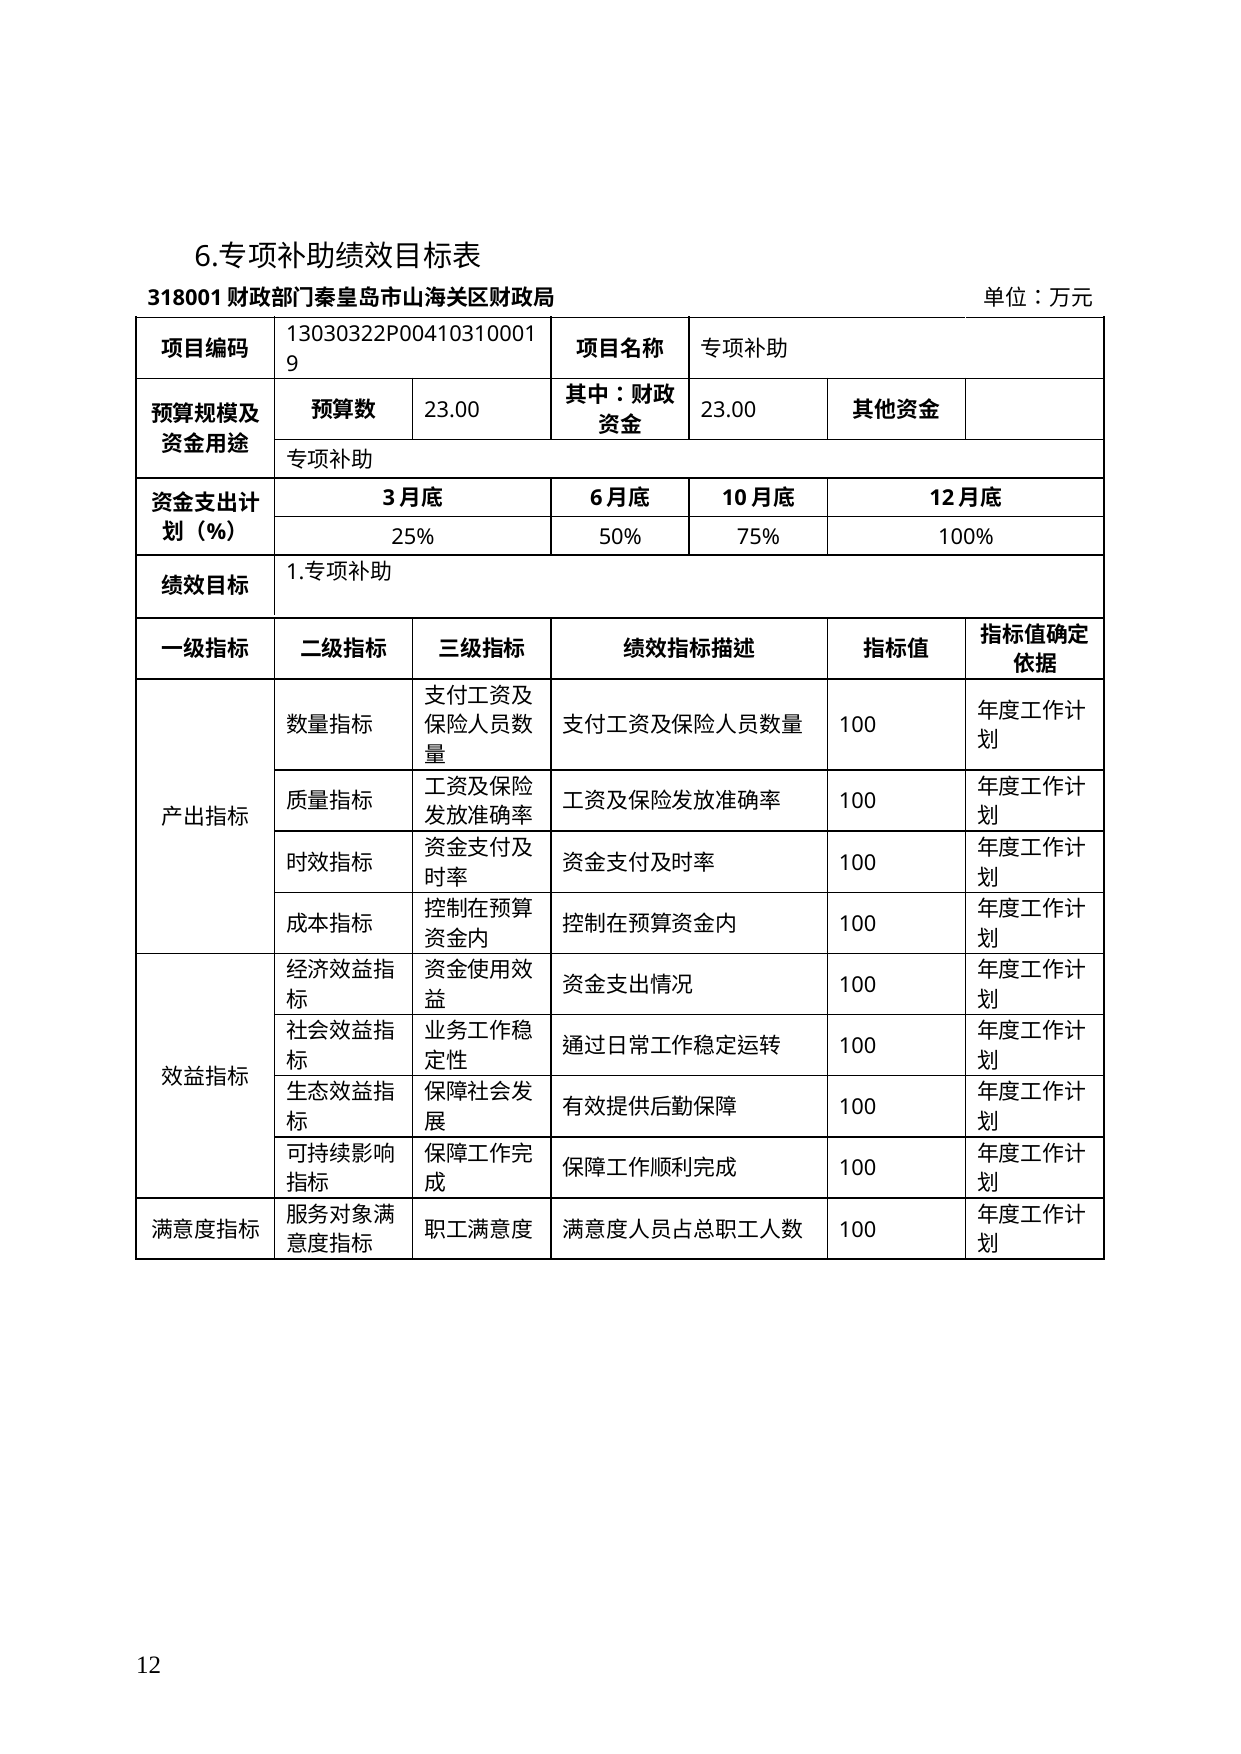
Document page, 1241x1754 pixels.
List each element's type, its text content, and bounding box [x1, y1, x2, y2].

table_cell 资金使用效益 [413, 954, 550, 1014]
table_header 318001财政部门秦皇岛市山海关区财政局 [137, 277, 965, 316]
table_cell 保障社会发展 [413, 1076, 550, 1136]
table_cell 23.00 [413, 379, 550, 439]
table_cell 年度工作计划 [966, 832, 1103, 891]
table_cell 年度工作计划 [966, 1076, 1103, 1136]
table_cell 通过日常工作稳定运转 [552, 1015, 827, 1075]
table_cell 项目名称 [552, 318, 688, 378]
table_cell 25% [275, 517, 550, 554]
table_cell 10月底 [690, 479, 827, 516]
table_cell 100 [828, 1076, 965, 1136]
table_cell 服务对象满意度指标 [275, 1199, 412, 1258]
table_cell 12月底 [828, 479, 1103, 516]
table_cell 23.00 [690, 379, 827, 439]
table_cell 年度工作计划 [966, 893, 1103, 952]
table_cell 年度工作计划 [966, 1138, 1103, 1197]
table_cell 满意度指标 [137, 1199, 274, 1258]
table_cell 100 [828, 893, 965, 952]
table_cell 其他资金 [828, 379, 965, 439]
table_cell 100 [828, 1199, 965, 1258]
table_cell 100 [828, 680, 965, 769]
table_cell 100% [828, 517, 1103, 554]
table_header 单位：万元 [966, 277, 1103, 316]
table_cell 满意度人员占总职工人数 [552, 1199, 827, 1258]
table_cell 可持续影响指标 [275, 1138, 412, 1197]
table_header 三级指标 [413, 619, 550, 678]
table_cell 数量指标 [275, 680, 412, 769]
table_cell 100 [828, 1015, 965, 1075]
table_cell 保障工作顺利完成 [552, 1138, 827, 1197]
table_cell 13030322P004103100019 [275, 318, 550, 378]
table_cell 控制在预算资金内 [552, 893, 827, 952]
table_cell 其中：财政 资金 [552, 379, 688, 439]
table_cell 支付工资及保险人员数量 [413, 680, 550, 769]
table_cell 绩效目标 [137, 556, 274, 615]
table_cell 年度工作计划 [966, 1199, 1103, 1258]
table_cell 6月底 [552, 479, 688, 516]
text 6.专项补助绩效目标表 [136, 235, 1104, 275]
table_cell 产出指标 [137, 680, 274, 952]
table_header 一级指标 [137, 619, 274, 678]
table_cell 业务工作稳定性 [413, 1015, 550, 1075]
table_cell 年度工作计划 [966, 771, 1103, 830]
table_cell 效益指标 [137, 954, 274, 1197]
table_cell 支付工资及保险人员数量 [552, 680, 827, 769]
table_cell 年度工作计划 [966, 954, 1103, 1014]
table_header 指标值确定依据 [966, 619, 1103, 678]
table_cell 有效提供后勤保障 [552, 1076, 827, 1136]
table_cell 工资及保险发放准确率 [552, 771, 827, 830]
table_cell 资金支出计划（%） [137, 479, 274, 554]
table_cell 预算数 [275, 379, 412, 439]
table_header 二级指标 [275, 619, 412, 678]
table_cell 资金支付及时率 [552, 832, 827, 891]
table_cell 时效指标 [275, 832, 412, 891]
table_cell [966, 379, 1103, 439]
table_cell 控制在预算资金内 [413, 893, 550, 952]
table_cell 资金支付及时率 [413, 832, 550, 891]
table_cell 资金支出情况 [552, 954, 827, 1014]
table_cell 预算规模及资金用途 [137, 379, 274, 477]
table_cell 50% [552, 517, 688, 554]
table_cell 100 [828, 954, 965, 1014]
table_cell 保障工作完成 [413, 1138, 550, 1197]
table_cell 100 [828, 1138, 965, 1197]
table_cell 年度工作计划 [966, 1015, 1103, 1075]
table_cell 质量指标 [275, 771, 412, 830]
table_cell 专项补助 [690, 318, 1103, 378]
table_cell 生态效益指标 [275, 1076, 412, 1136]
table_cell 75% [690, 517, 827, 554]
table_cell 1.专项补助 [275, 556, 1103, 615]
table_cell 年度工作计划 [966, 680, 1103, 769]
table_cell 100 [828, 771, 965, 830]
table_header 绩效指标描述 [552, 619, 827, 678]
table_cell 100 [828, 832, 965, 891]
table_cell 社会效益指标 [275, 1015, 412, 1075]
table_cell 经济效益指标 [275, 954, 412, 1014]
table_cell 项目编码 [137, 318, 274, 378]
table_cell 专项补助 [275, 440, 1103, 477]
table_cell 成本指标 [275, 893, 412, 952]
table_cell 职工满意度 [413, 1199, 550, 1258]
table_cell 3月底 [275, 479, 550, 516]
table_header 指标值 [828, 619, 965, 678]
table_cell 工资及保险发放准确率 [413, 771, 550, 830]
